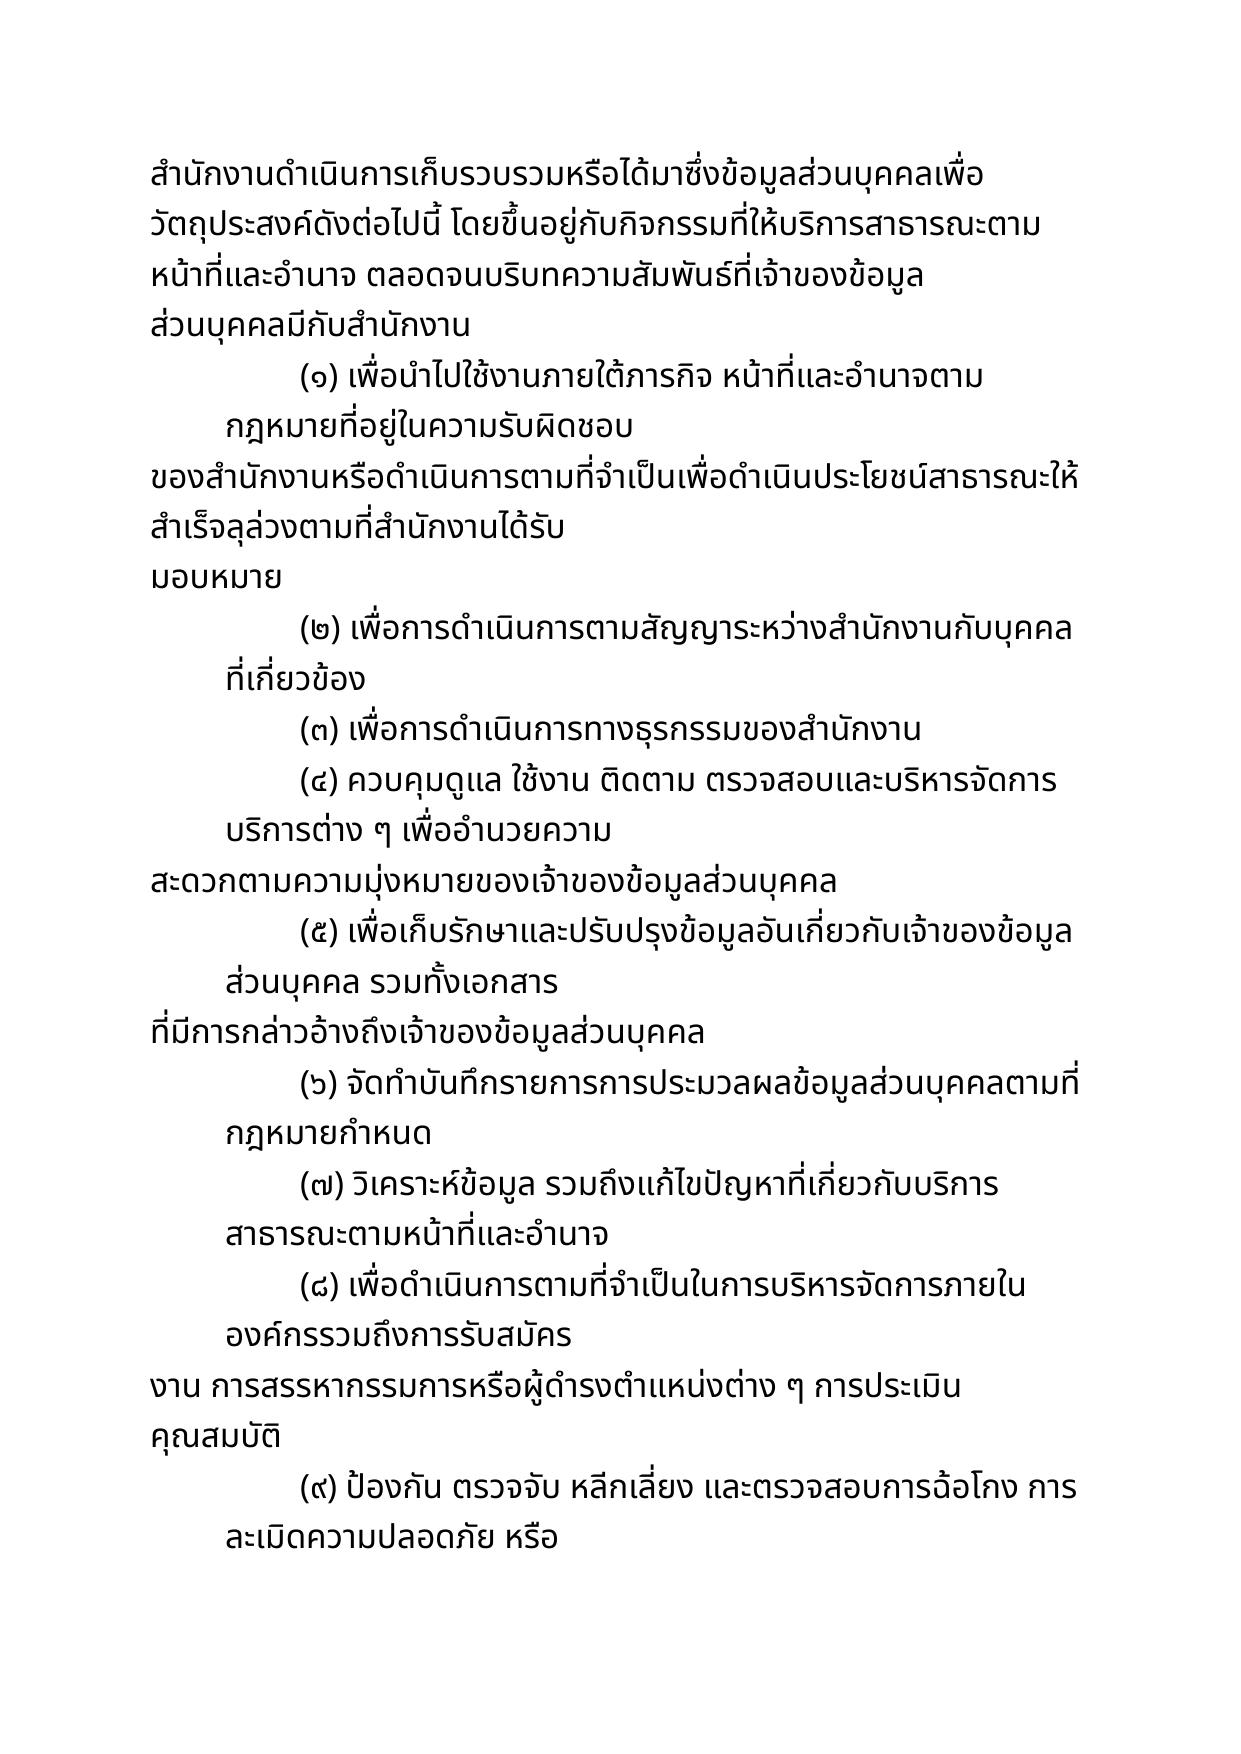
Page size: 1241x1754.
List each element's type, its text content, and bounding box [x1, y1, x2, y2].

text (๘) เพื่อดำเนินการตามที่จำเป็นในการบริหารจัดการภายในองค์กรรวมถึงการรับสมัคร [225, 1261, 1090, 1362]
text สำนักงานดำเนินการเก็บรวบรวมหรือได้มาซึ่งข้อมูลส่วนบุคคลเพื่อวัตถุประสงค์ดังต่อไปนี้ โดยขึ้นอยู่กับกิจกรรมที่ให้บริการสาธารณะตามหน้าที่และอำนาจ ตลอดจนบริบทความสัมพันธ์ที่เจ้าของข้อมูล [150, 150, 1090, 301]
text (๑) เพื่อนำไปใช้งานภายใต้ภารกิจ หน้าที่และอำนาจตามกฎหมายที่อยู่ในความรับผิดชอบ [225, 352, 1090, 453]
text (๓) เพื่อการดำเนินการทางธุรกรรมของสำนักงาน [225, 705, 1090, 756]
text (๒) เพื่อการดำเนินการตามสัญญาระหว่างสำนักงานกับบุคคลที่เกี่ยวข้อง [225, 604, 1090, 705]
text (๖) จัดทำบันทึกรายการการประมวลผลข้อมูลส่วนบุคคลตามที่กฎหมายกำหนด [225, 1058, 1090, 1159]
text ของสำนักงานหรือดำเนินการตามที่จำเป็นเพื่อดำเนินประโยชน์สาธารณะให้สำเร็จลุล่วงตามที่สำนักงานได้รับ [150, 453, 1090, 553]
text (๔) ควบคุมดูแล ใช้งาน ติดตาม ตรวจสอบและบริหารจัดการบริการต่าง ๆ เพื่ออำนวยความ [225, 756, 1090, 857]
text (๗) วิเคราะห์ข้อมูล รวมถึงแก้ไขปัญหาที่เกี่ยวกับบริการสาธารณะตามหน้าที่และอำนาจ [225, 1159, 1090, 1261]
text (๙) ป้องกัน ตรวจจับ หลีกเลี่ยง และตรวจสอบการฉ้อโกง การละเมิดความปลอดภัย หรือ [225, 1462, 1090, 1563]
text ที่มีการกล่าวอ้างถึงเจ้าของข้อมูลส่วนบุคคล [150, 1008, 1090, 1058]
text ส่วนบุคคลมีกับสำนักงาน [150, 301, 1090, 352]
text (๕) เพื่อเก็บรักษาและปรับปรุงข้อมูลอันเกี่ยวกับเจ้าของข้อมูลส่วนบุคคล รวมทั้งเอกสาร [225, 907, 1090, 1008]
text งาน การสรรหากรรมการหรือผู้ดำรงตำแหน่งต่าง ๆ การประเมินคุณสมบัติ [150, 1362, 1090, 1462]
text มอบหมาย [150, 553, 1090, 604]
text สะดวกตามความมุ่งหมายของเจ้าของข้อมูลส่วนบุคคล [150, 857, 1090, 907]
